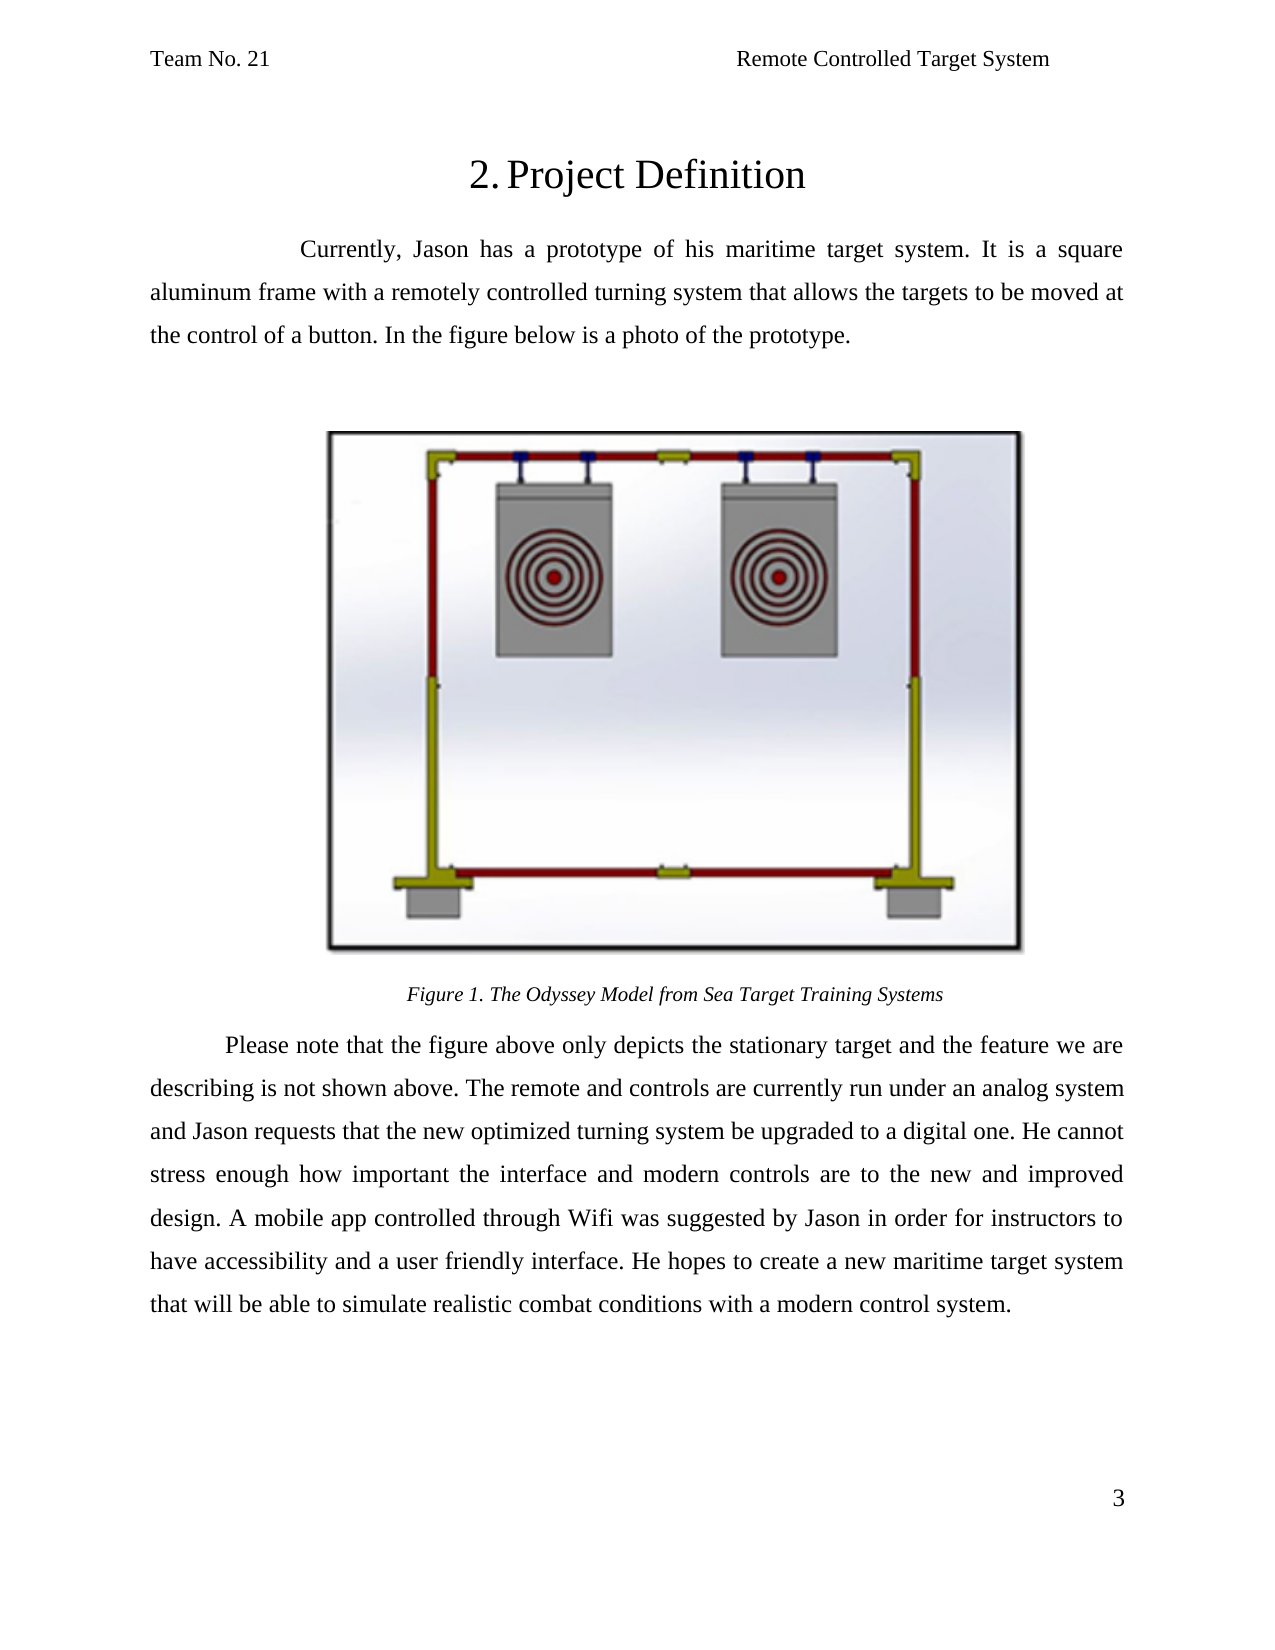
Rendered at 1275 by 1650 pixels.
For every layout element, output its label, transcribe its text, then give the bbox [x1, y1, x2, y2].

text Please note that the figure above only depicts the stationary target and the feature we are describing is not shown above. The remote and controls are currently run under an analog system and Jason requests that the new optimized turning system be upgraded to a digital one. He cannot stress enough how important the interface and modern controls are to the new and improved design. A mobile app controlled through Wifi was suggested by Jason in order for instructors to have accessibility and a user friendly interface. He hopes to create a new maritime target system that will be able to simulate realistic combat conditions with a modern control system. [150, 1030, 1125, 1318]
subtitle Project Definition [150, 150, 1125, 198]
text Figure 1. The Odyssey Model from Sea Target Training Systems [150, 982, 1125, 1006]
picture [325, 431, 1025, 955]
text Currently, Jason has a prototype of his maritime target system. It is a square aluminum frame with a remotely controlled turning system that allows the targets to be moved at the control of a button. In the figure below is a photo of the prototype. [150, 234, 1125, 349]
